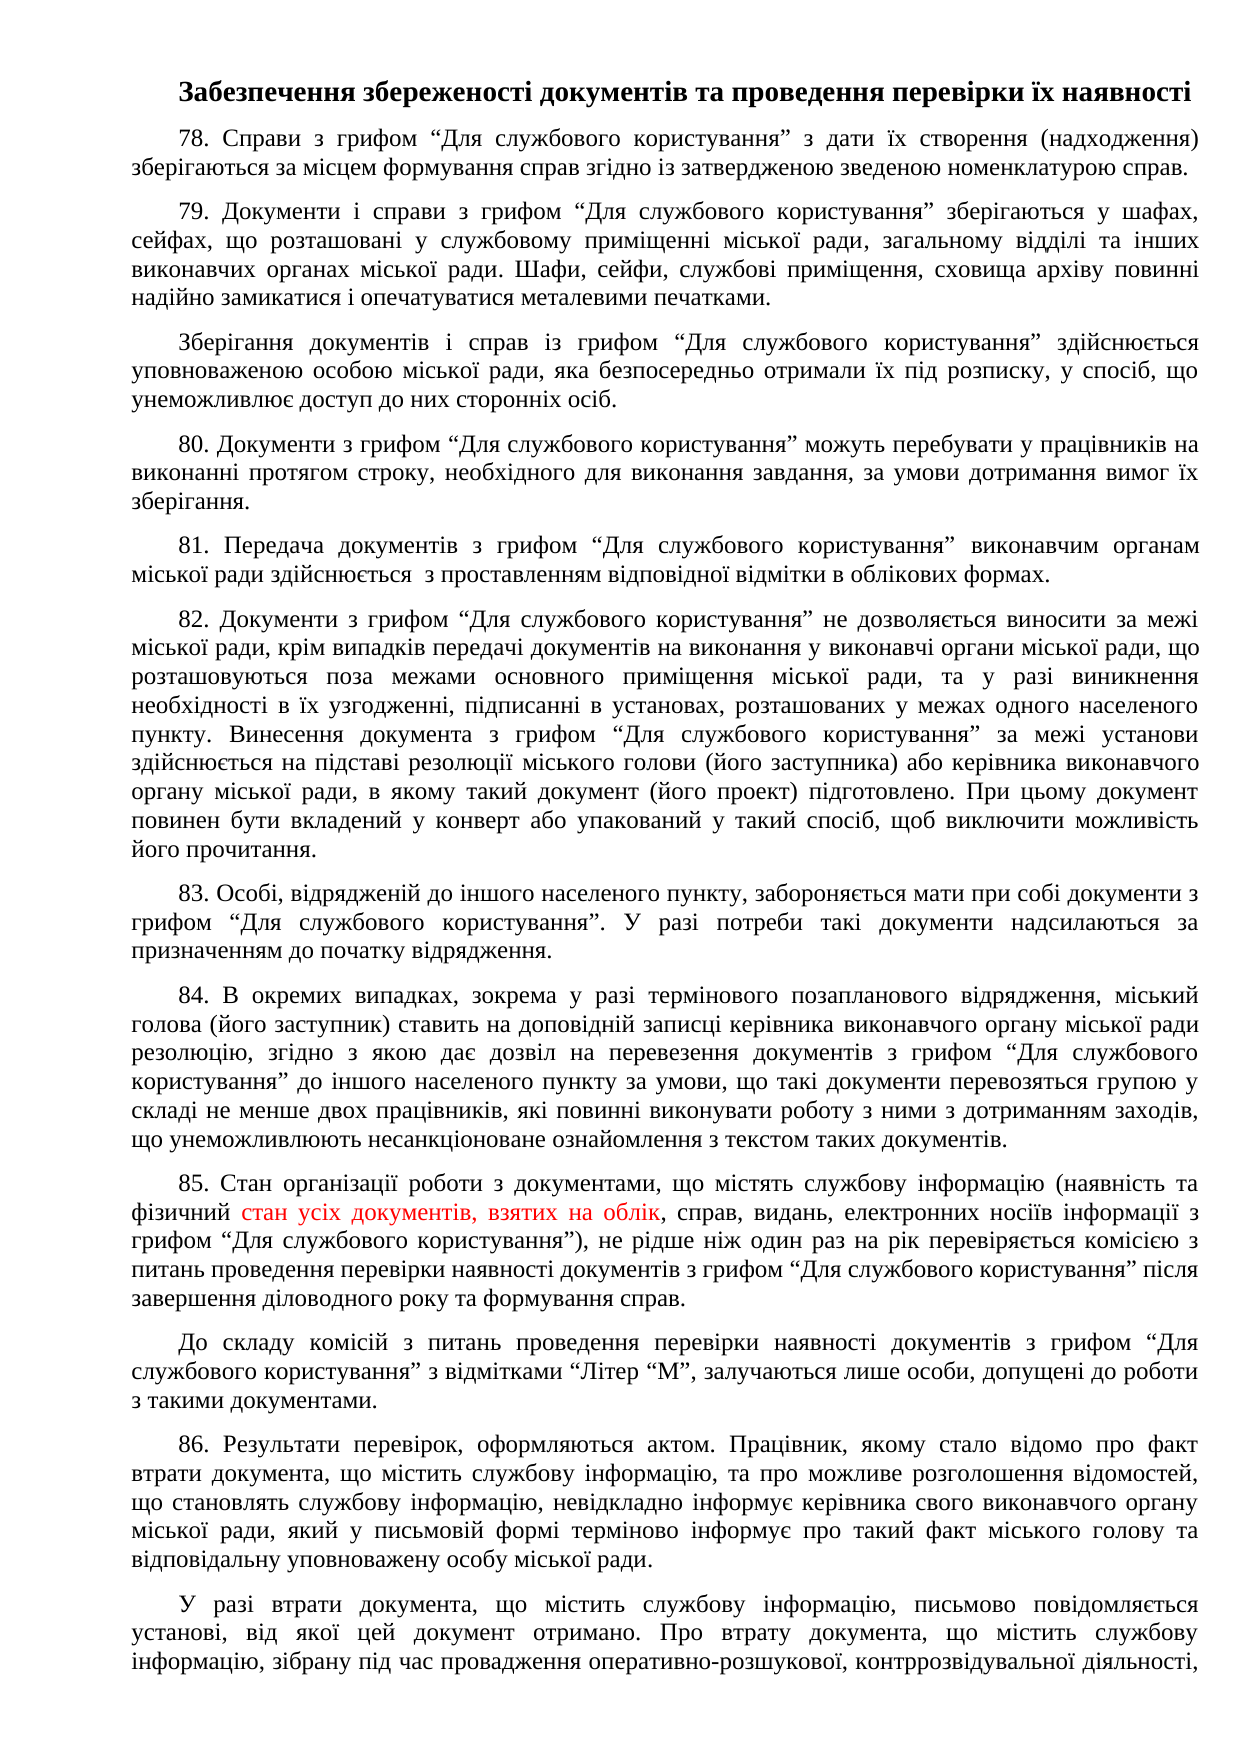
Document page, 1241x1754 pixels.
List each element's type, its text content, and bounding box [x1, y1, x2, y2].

text 83. Особі, відрядженій до іншого населеного пункту, забороняється мати при собі документи з грифом “Для службового користування”. У разі потреби такі документи надсилаються за призначенням до початку відрядження. [131, 878, 1200, 964]
text 85. Стан організації роботи з документами, що містять службову інформацію (наявність та фізичний стан усіх документів, взятих на облік, справ, видань, електронних носіїв інформації з грифом “Для службового користування”), не рідше ніж один раз на рік перевіряється комісією з питань проведення перевірки наявності документів з грифом “Для службового користування” після завершення діловодного року та формування справ. [131, 1168, 1200, 1312]
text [131, 1589, 1200, 1675]
text 80. Документи з грифом “Для службового користування” можуть перебувати у працівників на виконанні протягом строку, необхідного для виконання завдання, за умови дотримання вимог їх зберігання. [131, 429, 1200, 515]
text 81. Передача документів з грифом “Для службового користування” виконавчим органам міської ради здійснюється з проставленням відповідної відмітки в облікових формах. [131, 531, 1200, 588]
text 82. Документи з грифом “Для службового користування” не дозволяється виносити за межі міської ради, крім випадків передачі документів на виконання у виконавчі органи міської ради, що розташовуються поза межами основного приміщення міської ради, та у разі виникнення необхідності в їх узгодженні, підписанні в установах, розташованих у межах одного населеного пункту. Винесення документа з грифом “Для службового користування” за межі установи здійснюється на підставі резолюції міського голови (його заступника) або керівника виконавчого органу міської ради, в якому такий документ (його проект) підготовлено. При цьому документ повинен бути вкладений у конверт або упакований у такий спосіб, щоб виключити можливість його прочитання. [131, 604, 1200, 862]
text 84. В окремих випадках, зокрема у разі термінового позапланового відрядження, міський голова (його заступник) ставить на доповідній записці керівника виконавчого органу міської ради резолюцію, згідно з якою дає дозвіл на перевезення документів з грифом “Для службового користування” до іншого населеного пункту за умови, що такі документи перевозяться групою у складі не менше двох працівників, які повинні виконувати роботу з ними з дотриманням заходів, що унеможливлюють несанкціоноване ознайомлення з текстом таких документів. [131, 980, 1200, 1152]
text 79. Документи і справи з грифом “Для службового користування” зберігаються у шафах, сейфах, що розташовані у службовому приміщенні міської ради, загальному відділі та інших виконавчих органах міської ради. Шафи, сейфи, службові приміщення, сховища архіву повинні надійно замикатися і опечатуватися металевими печатками. [131, 196, 1200, 311]
text Забезпечення збереженості документів та проведення перевірки їх наявності [131, 74, 1200, 107]
text До складу комісій з питань проведення перевірки наявності документів з грифом “Для службового користування” з відмітками “Літер “М”, залучаються лише особи, допущені до роботи з такими документами. [131, 1327, 1200, 1414]
text Зберігання документів і справ із грифом “Для службового користування” здійснюється уповноваженою особою міської ради, яка безпосередньо отримали їх під розписку, у спосіб, що унеможливлює доступ до них сторонніх осіб. [131, 327, 1200, 413]
text 78. Справи з грифом “Для службового користування” з дати їх створення (надходження) зберігаються за місцем формування справ згідно із затвердженою зведеною номенклатурою справ. [131, 123, 1200, 181]
text 86. Результати перевірок, оформляються актом. Працівник, якому стало відомо про факт втрати документа, що містить службову інформацію, та про можливе розголошення відомостей, що становлять службову інформацію, невідкладно інформує керівника свого виконавчого органу міської ради, який у письмовій формі терміново інформує про такий факт міського голову та відповідальну уповноважену особу міської ради. [131, 1429, 1200, 1573]
